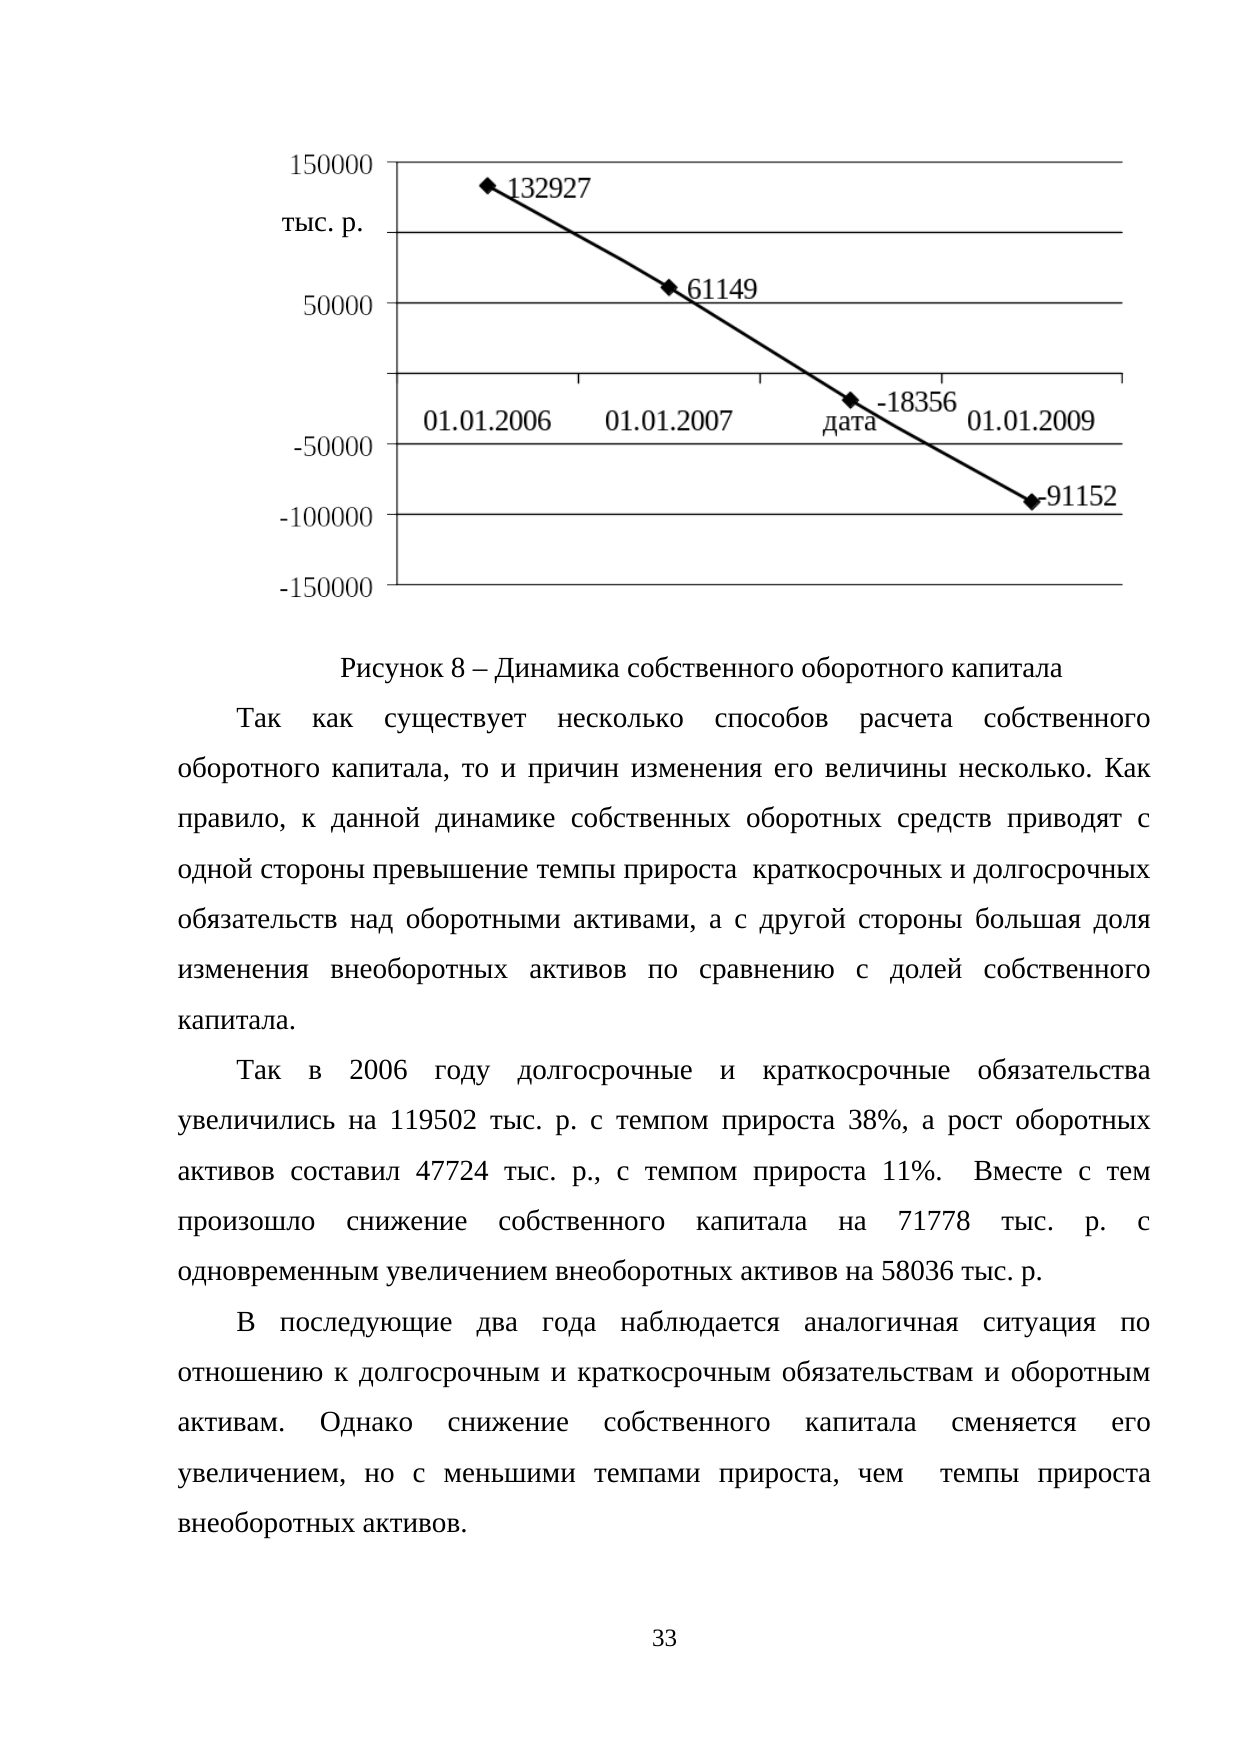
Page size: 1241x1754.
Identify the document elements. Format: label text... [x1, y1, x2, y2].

text Рисунок 8 – Динамика собственного оборотного капитала [177, 650, 1152, 683]
text Так в 2006 году долгосрочные и краткосрочные обязательства увеличились на 119502 тыс. р. с темпом прироста 38%, а рост оборотных активов составил 47724 тыс. р., с темпом прироста 11%. Вместе с тем произошло снижение собственного капитала на 71778 тыс. р. с одновременным увеличением внеоборотных активов на 58036 тыс. р. [177, 1052, 1152, 1287]
text Так как существует несколько способов расчета собственного оборотного капитала, то и причин изменения его величины несколько. Как правило, к данной динамике собственных оборотных средств приводят с одной стороны превышение темпы прироста краткосрочных и долгосрочных обязательств над оборотными активами, а с другой стороны большая доля изменения внеоборотных активов по сравнению с долей собственного капитала. [177, 700, 1152, 1035]
text В последующие два года наблюдается аналогичная ситуация по отношению к долгосрочным и краткосрочным обязательствам и оборотным активам. Однако снижение собственного капитала сменяется его увеличением, но с меньшими темпами прироста, чем темпы прироста внеоборотных активов. [177, 1304, 1152, 1538]
